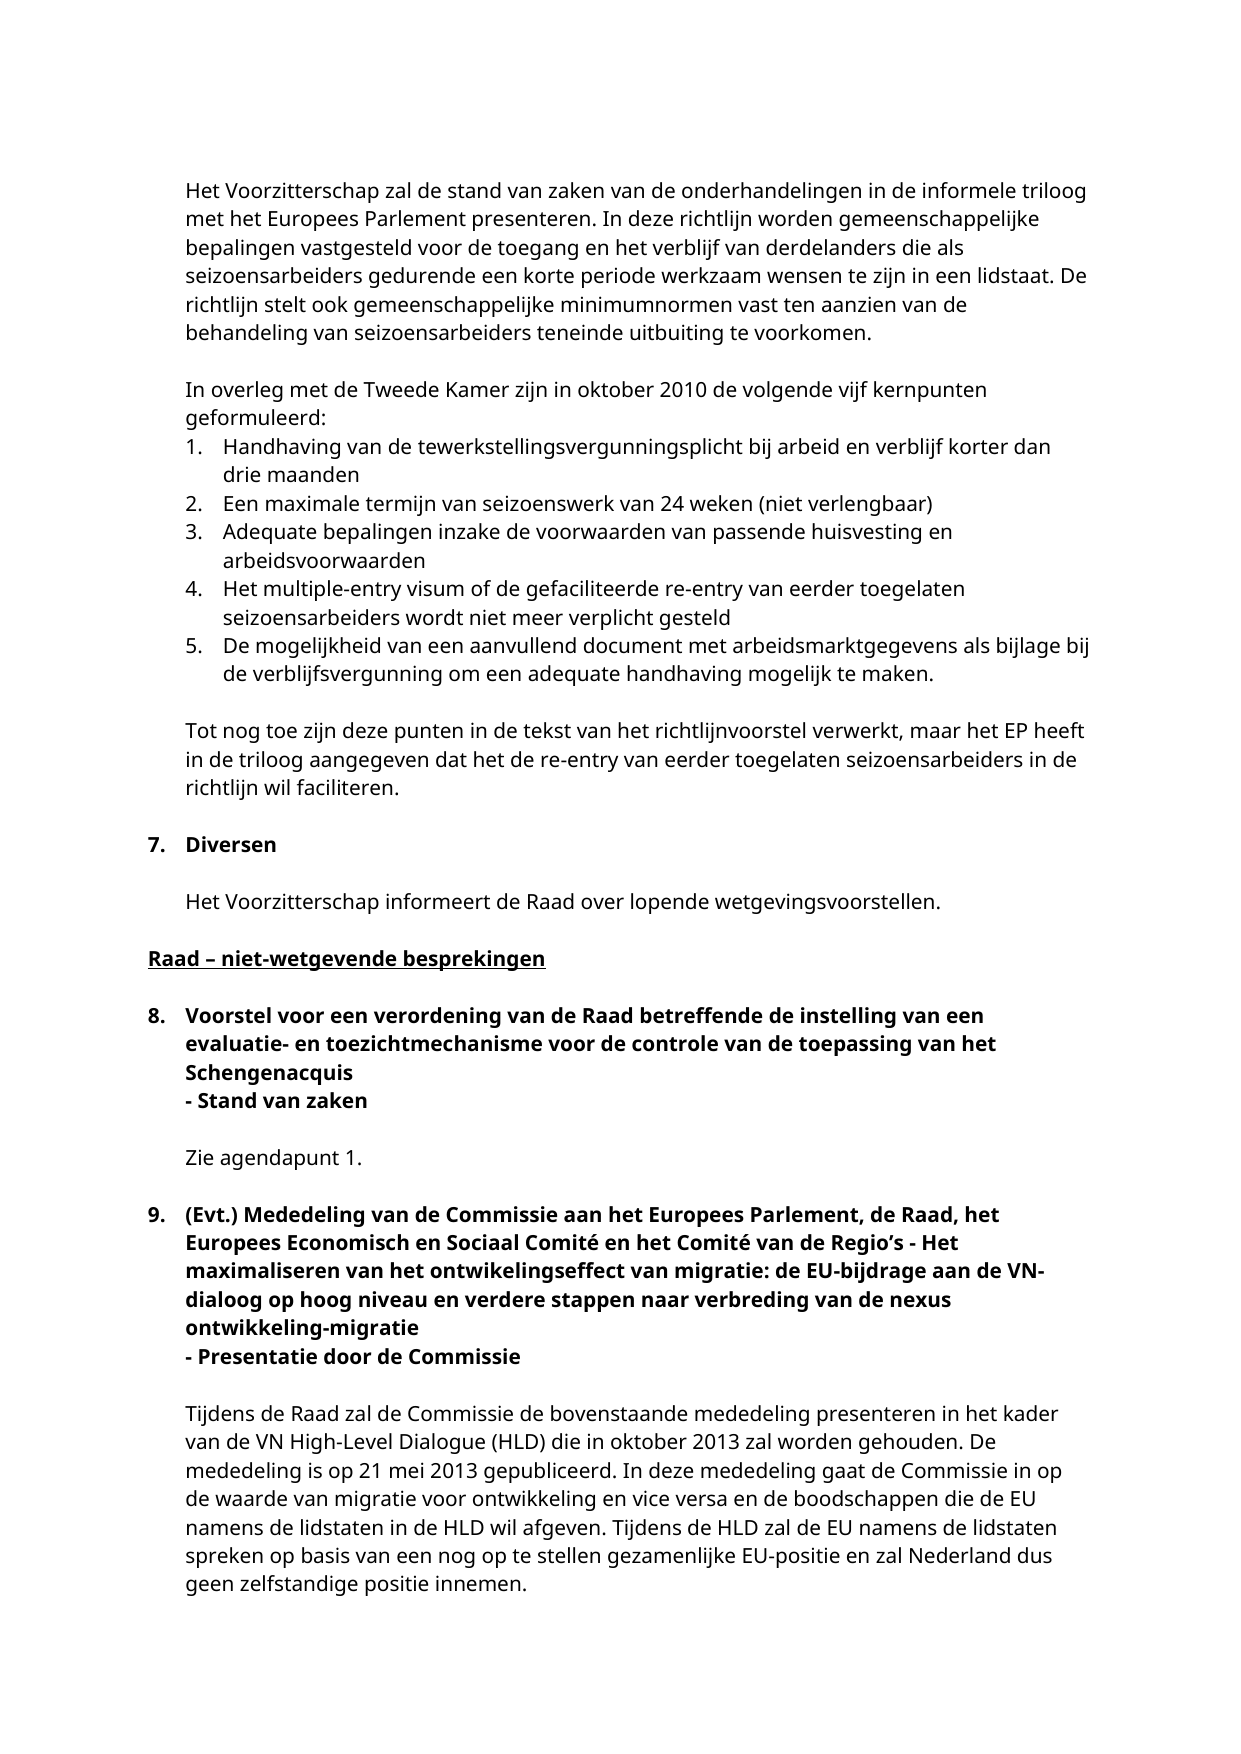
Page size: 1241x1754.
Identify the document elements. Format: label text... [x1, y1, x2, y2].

text Zie agendapunt 1. [185, 1143, 1093, 1171]
text In overleg met de Tweede Kamer zijn in oktober 2010 de volgende vijf kernpunten geformuleerd: [185, 375, 1093, 432]
text Tijdens de Raad zal de Commissie de bovenstaande mededeling presenteren in het kader van de VN High-Level Dialogue (HLD) die in oktober 2013 zal worden gehouden. De mededeling is op 21 mei 2013 gepubliceerd. In deze mededeling gaat de Commissie in op de waarde van migratie voor ontwikkeling en vice versa en de boodschappen die de EU namens de lidstaten in de HLD wil afgeven. Tijdens de HLD zal de EU namens de lidstaten spreken op basis van een nog op te stellen gezamenlijke EU-positie en zal Nederland dus geen zelfstandige positie innemen. [185, 1399, 1093, 1598]
list Het multiple-entry visum of de gefaciliteerde re-entry van eerder toegelaten seizoensarbeiders wordt niet meer verplicht gesteld [185, 574, 1093, 631]
text - Presentatie door de Commissie [185, 1342, 1093, 1370]
list Handhaving van de tewerkstellingsvergunningsplicht bij arbeid en verblijf korter dan drie maanden [185, 432, 1093, 489]
list Adequate bepalingen inzake de voorwaarden van passende huisvesting en arbeidsvoorwaarden [185, 517, 1093, 574]
text Het Voorzitterschap informeert de Raad over lopende wetgevingsvoorstellen. [185, 887, 1093, 915]
text Raad – niet-wetgevende besprekingen [148, 944, 1093, 972]
text - Stand van zaken [185, 1086, 1093, 1114]
list De mogelijkheid van een aanvullend document met arbeidsmarktgegevens als bijlage bij de verblijfsvergunning om een adequate handhaving mogelijk te maken. [185, 631, 1093, 688]
text Tot nog toe zijn deze punten in de tekst van het richtlijnvoorstel verwerkt, maar het EP heeft in de triloog aangegeven dat het de re-entry van eerder toegelaten seizoensarbeiders in de richtlijn wil faciliteren. [185, 716, 1093, 802]
text Het Voorzitterschap zal de stand van zaken van de onderhandelingen in de informele triloog met het Europees Parlement presenteren. In deze richtlijn worden gemeenschappelijke bepalingen vastgesteld voor de toegang en het verblijf van derdelanders die als seizoensarbeiders gedurende een korte periode werkzaam wensen te zijn in een lidstaat. De richtlijn stelt ook gemeenschappelijke minimumnormen vast ten aanzien van de behandeling van seizoensarbeiders teneinde uitbuiting te voorkomen. [185, 176, 1093, 347]
list (Evt.) Mededeling van de Commissie aan het Europees Parlement, de Raad, het Europees Economisch en Sociaal Comité en het Comité van de Regio’s - Het maximaliseren van het ontwikelingseffect van migratie: de EU-bijdrage aan de VN-dialoog op hoog niveau en verdere stappen naar verbreding van de nexus ontwikkeling-migratie [148, 1200, 1093, 1342]
list Een maximale termijn van seizoenswerk van 24 weken (niet verlengbaar) [185, 489, 1093, 517]
list Diversen [148, 830, 1093, 858]
list Voorstel voor een verordening van de Raad betreffende de instelling van een evaluatie- en toezichtmechanisme voor de controle van de toepassing van het Schengenacquis [148, 1001, 1093, 1086]
